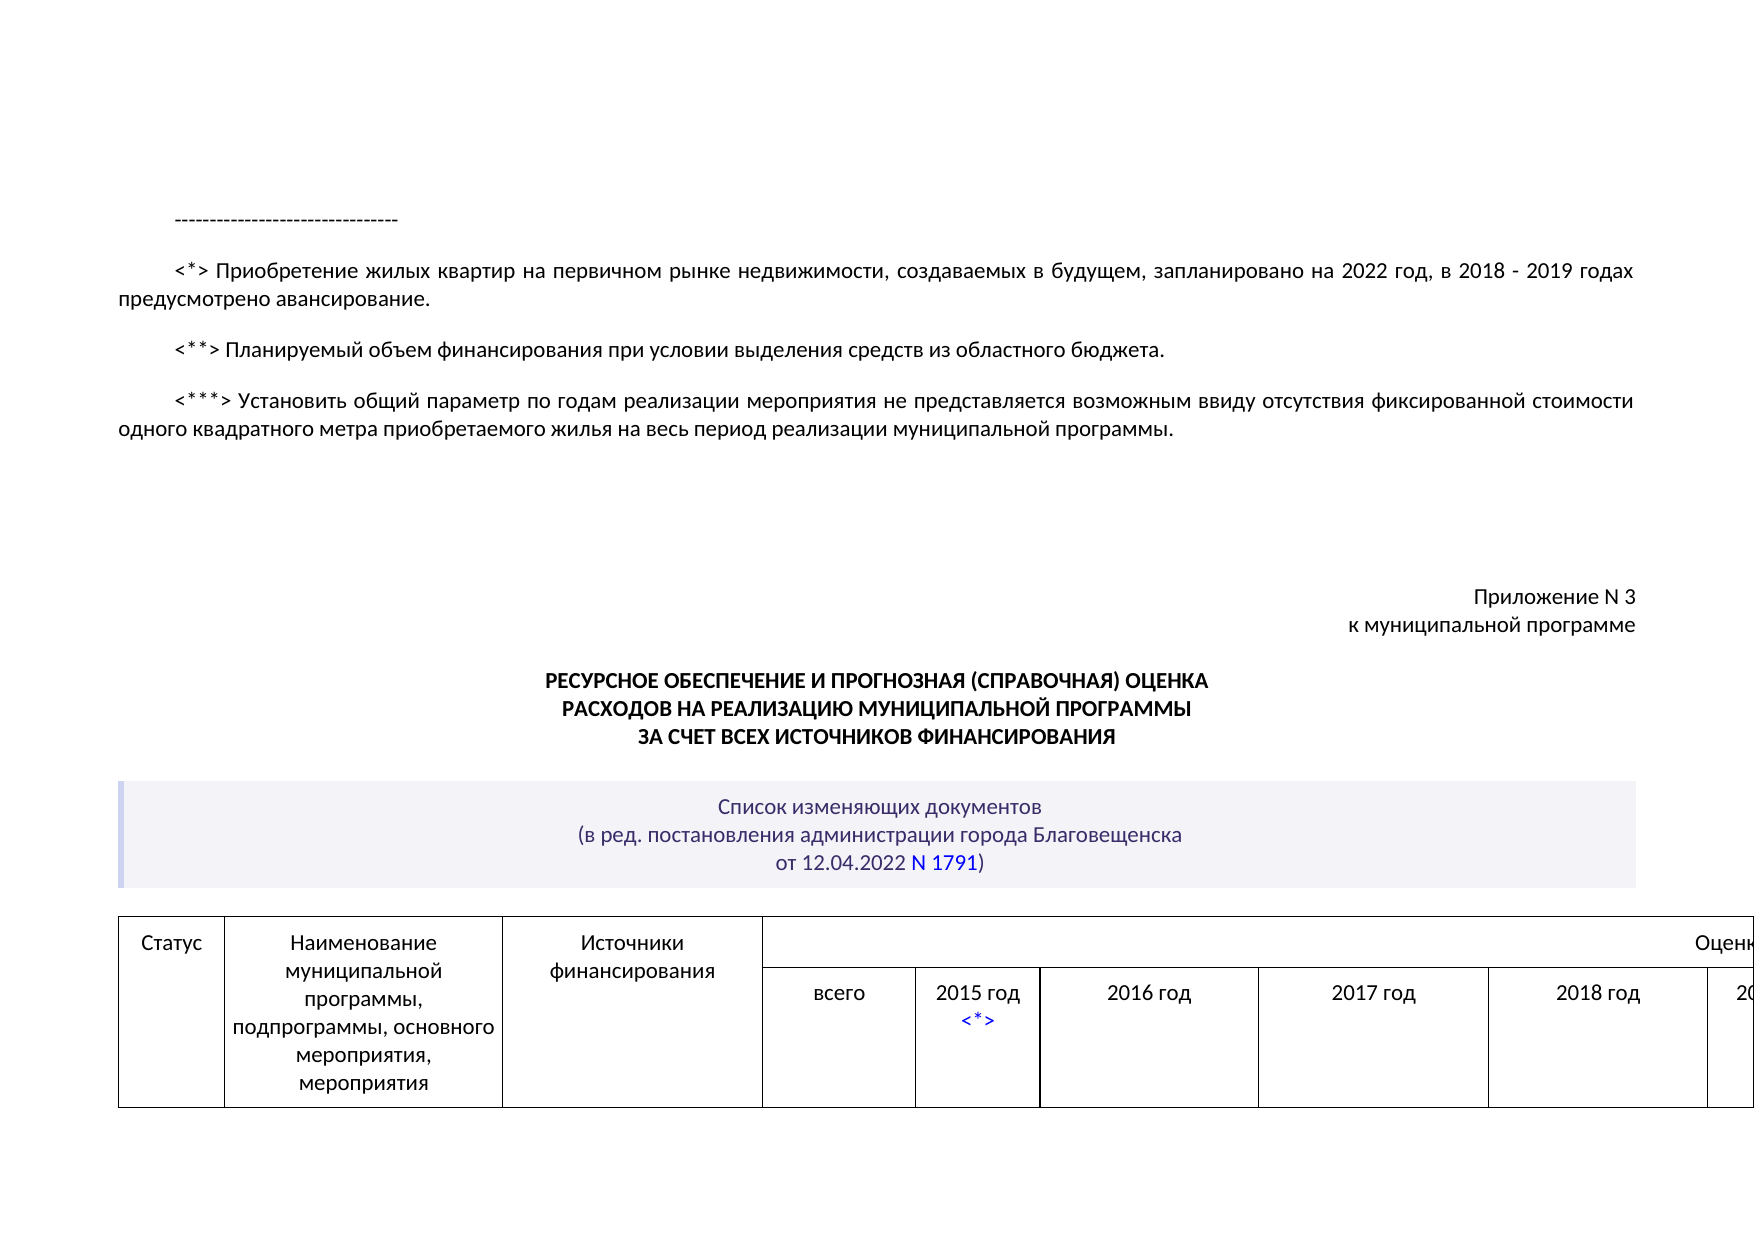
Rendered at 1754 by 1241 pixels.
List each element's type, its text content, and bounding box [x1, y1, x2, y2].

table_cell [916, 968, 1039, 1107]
title ЗА СЧЕТ ВСЕХ ИСТОЧНИКОВ ФИНАНСИРОВАНИЯ [118, 722, 1636, 750]
text Приложение N 3 [118, 582, 1636, 610]
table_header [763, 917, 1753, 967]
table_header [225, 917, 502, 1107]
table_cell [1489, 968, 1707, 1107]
text <***> Установить общий параметр по годам реализации мероприятия не представляется возможным ввиду отсутствия фиксированной стоимости одного квадратного метра приобретаемого жилья на весь период реализации муниципальной программы. [118, 386, 1636, 442]
text <*> Приобретение жилых квартир на первичном рынке недвижимости, создаваемых в будущем, запланировано на 2022 год, в 2018 - 2019 годах предусмотрено авансирование. [118, 256, 1636, 312]
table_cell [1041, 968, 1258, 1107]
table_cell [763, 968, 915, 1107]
title РАСХОДОВ НА РЕАЛИЗАЦИЮ МУНИЦИПАЛЬНОЙ ПРОГРАММЫ [118, 694, 1636, 722]
text -------------------------------- [118, 205, 1636, 233]
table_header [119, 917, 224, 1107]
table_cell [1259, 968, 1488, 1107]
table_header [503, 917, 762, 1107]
title РЕСУРСНОЕ ОБЕСПЕЧЕНИЕ И ПРОГНОЗНАЯ (СПРАВОЧНАЯ) ОЦЕНКА [118, 666, 1636, 694]
text к муниципальной программе [118, 610, 1636, 638]
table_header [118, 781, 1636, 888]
text <**> Планируемый объем финансирования при условии выделения средств из областного бюджета. [118, 335, 1636, 363]
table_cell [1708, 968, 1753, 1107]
